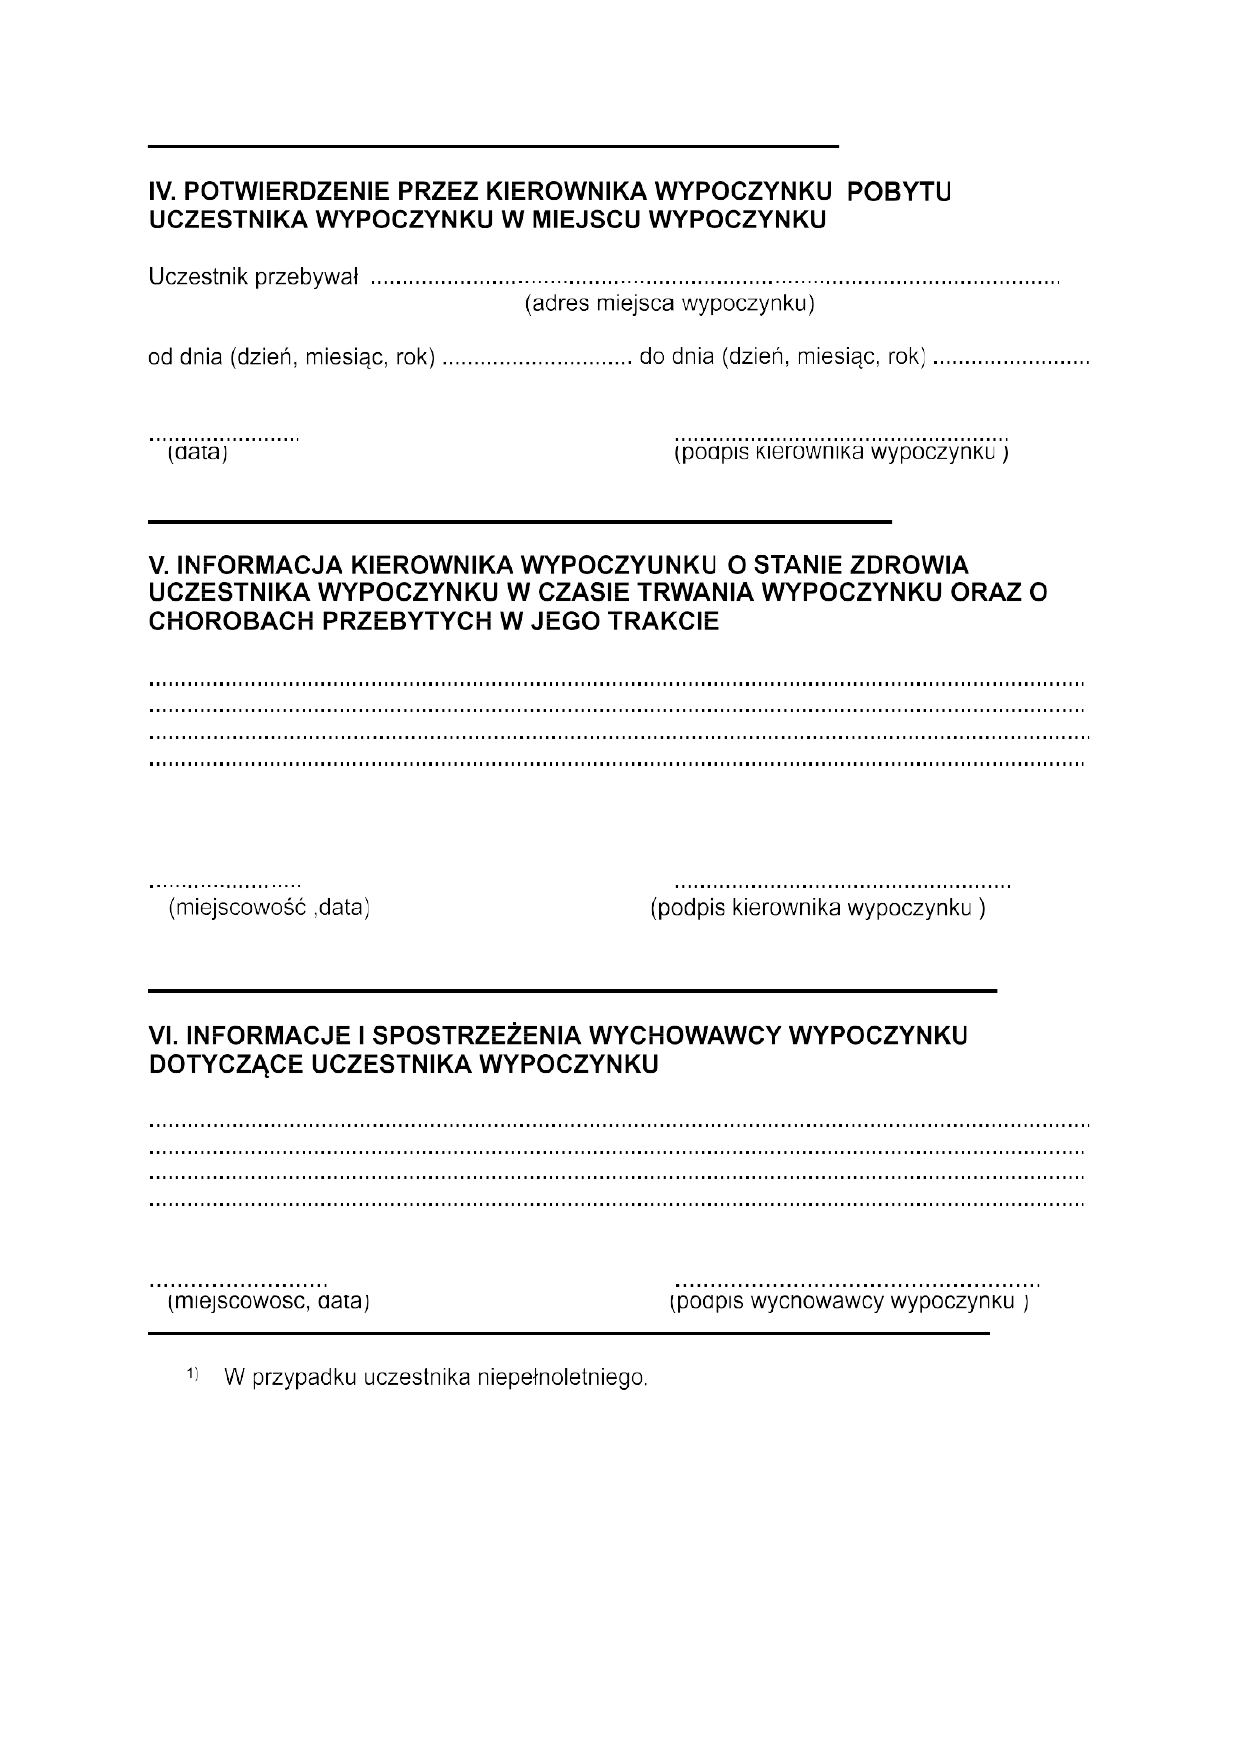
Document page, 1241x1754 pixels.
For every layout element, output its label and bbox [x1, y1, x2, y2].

picture [148, 1022, 967, 1078]
picture [352, 555, 716, 574]
picture [150, 181, 831, 228]
picture [670, 1295, 1028, 1313]
picture [149, 582, 1047, 630]
picture [757, 446, 995, 464]
picture [848, 181, 950, 201]
picture [148, 347, 434, 369]
picture [148, 520, 893, 524]
picture [1002, 446, 1008, 464]
picture [187, 1367, 198, 1381]
picture [148, 989, 998, 993]
picture [168, 1295, 369, 1313]
picture [223, 1368, 647, 1390]
picture [728, 555, 746, 574]
picture [733, 898, 971, 920]
picture [150, 885, 369, 920]
picture [850, 555, 969, 574]
picture [675, 446, 749, 464]
picture [979, 897, 985, 920]
picture [148, 556, 168, 574]
picture [150, 267, 358, 289]
picture [150, 762, 1084, 766]
picture [178, 555, 343, 574]
picture [168, 446, 227, 464]
picture [443, 347, 925, 369]
picture [651, 897, 725, 920]
picture [150, 682, 1084, 686]
picture [372, 281, 1059, 316]
picture [754, 555, 842, 574]
